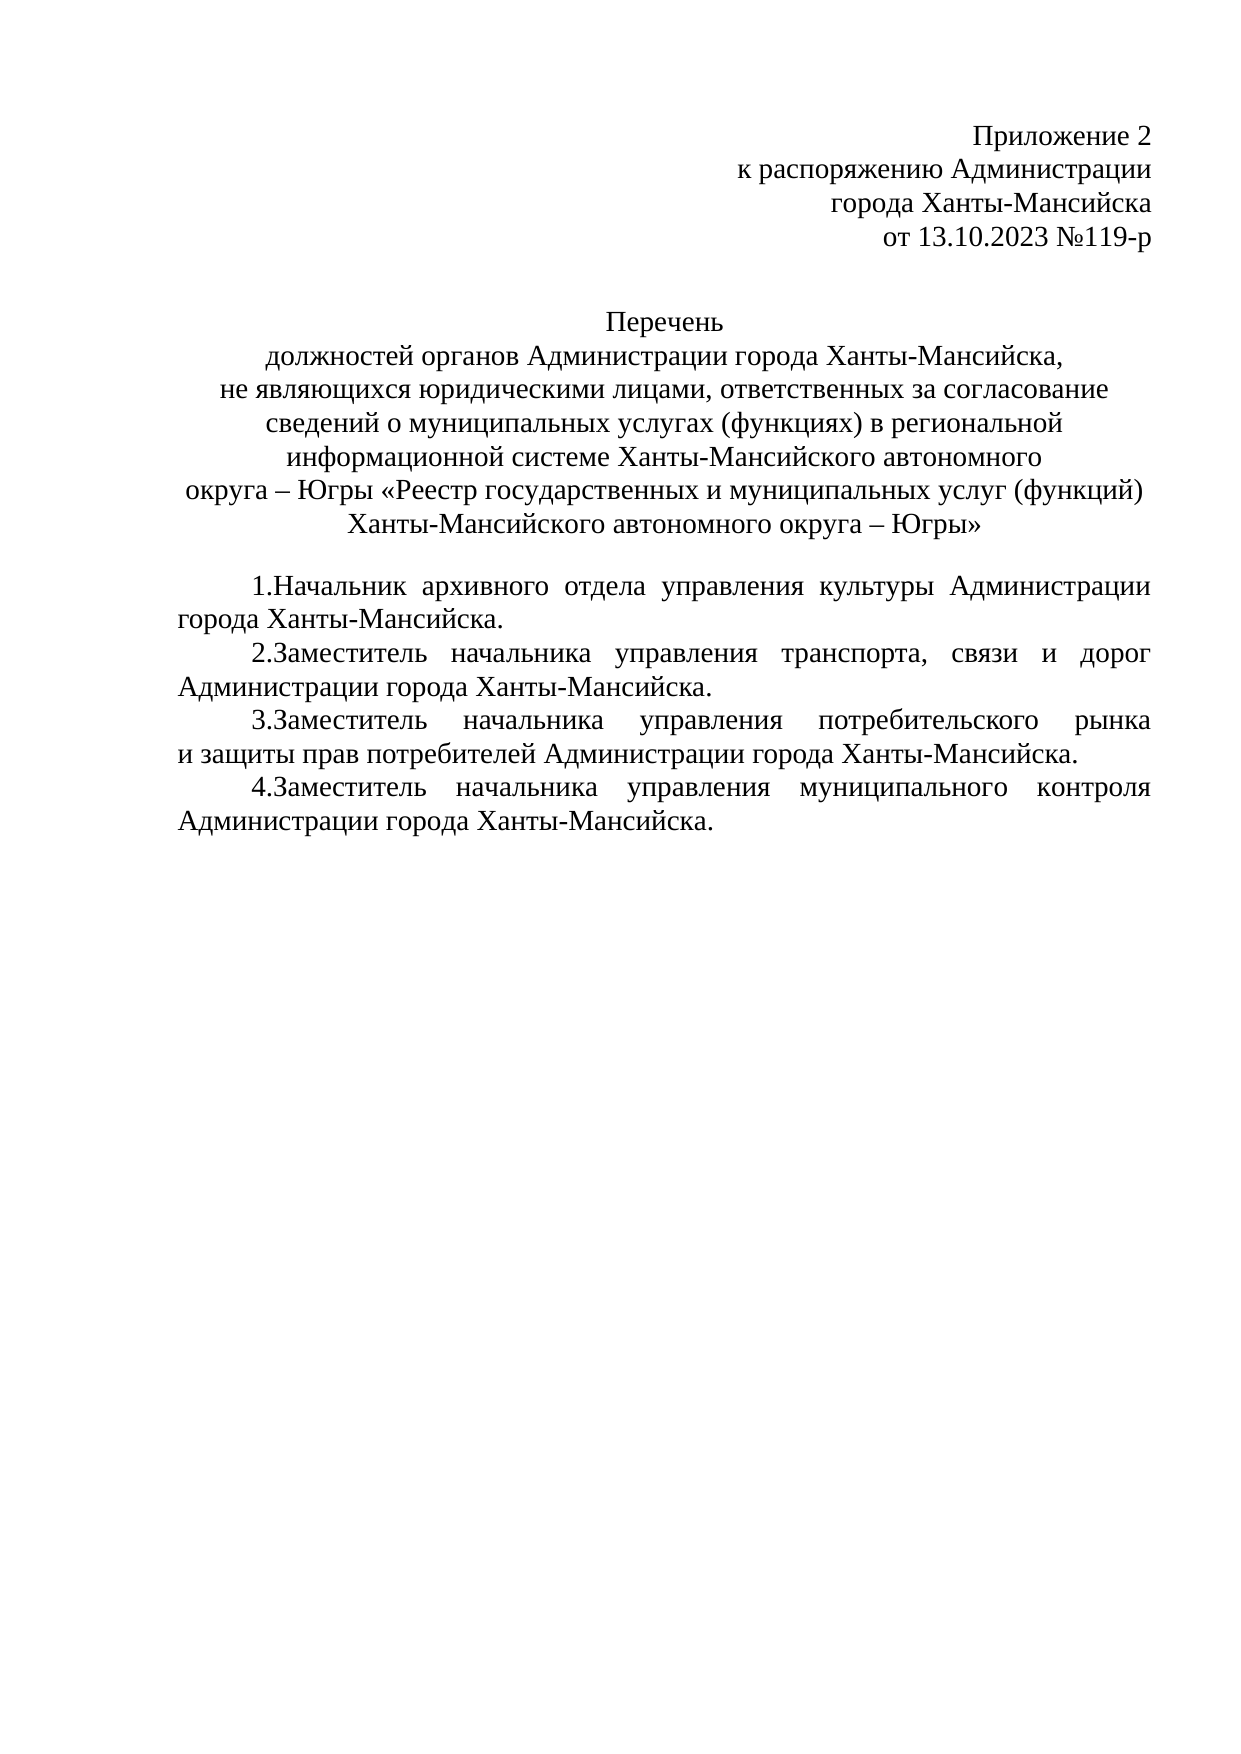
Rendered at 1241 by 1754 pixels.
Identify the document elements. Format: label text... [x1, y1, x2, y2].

text 3.Заместитель начальника управления потребительского рынка и защиты прав потребителей Администрации города Ханты-Мансийска. [177, 702, 1152, 769]
text Перечень [177, 304, 1152, 338]
text Приложение 2 [177, 118, 1152, 152]
text к распоряжению Администрации [177, 152, 1152, 185]
text округа – Югры «Реестр государственных и муниципальных услуг (функций) Ханты-Мансийского автономного округа – Югры» [177, 472, 1152, 539]
text 4.Заместитель начальника управления муниципального контроля Администрации города Ханты-Мансийска. [177, 769, 1152, 836]
text 2.Заместитель начальника управления транспорта, связи и дорог Администрации города Ханты-Мансийска. [177, 635, 1152, 702]
text города Ханты-Мансийска [177, 185, 1152, 219]
text должностей органов Администрации города Ханты-Мансийска, [177, 338, 1152, 372]
text не являющихся юридическими лицами, ответственных за согласование сведений о муниципальных услугах (функциях) в региональной информационной системе Ханты-Мансийского автономного [177, 372, 1152, 472]
text от 13.10.2023 №119-р [177, 219, 1152, 252]
text 1.Начальник архивного отдела управления культуры Администрации города Ханты-Мансийска. [177, 568, 1152, 635]
